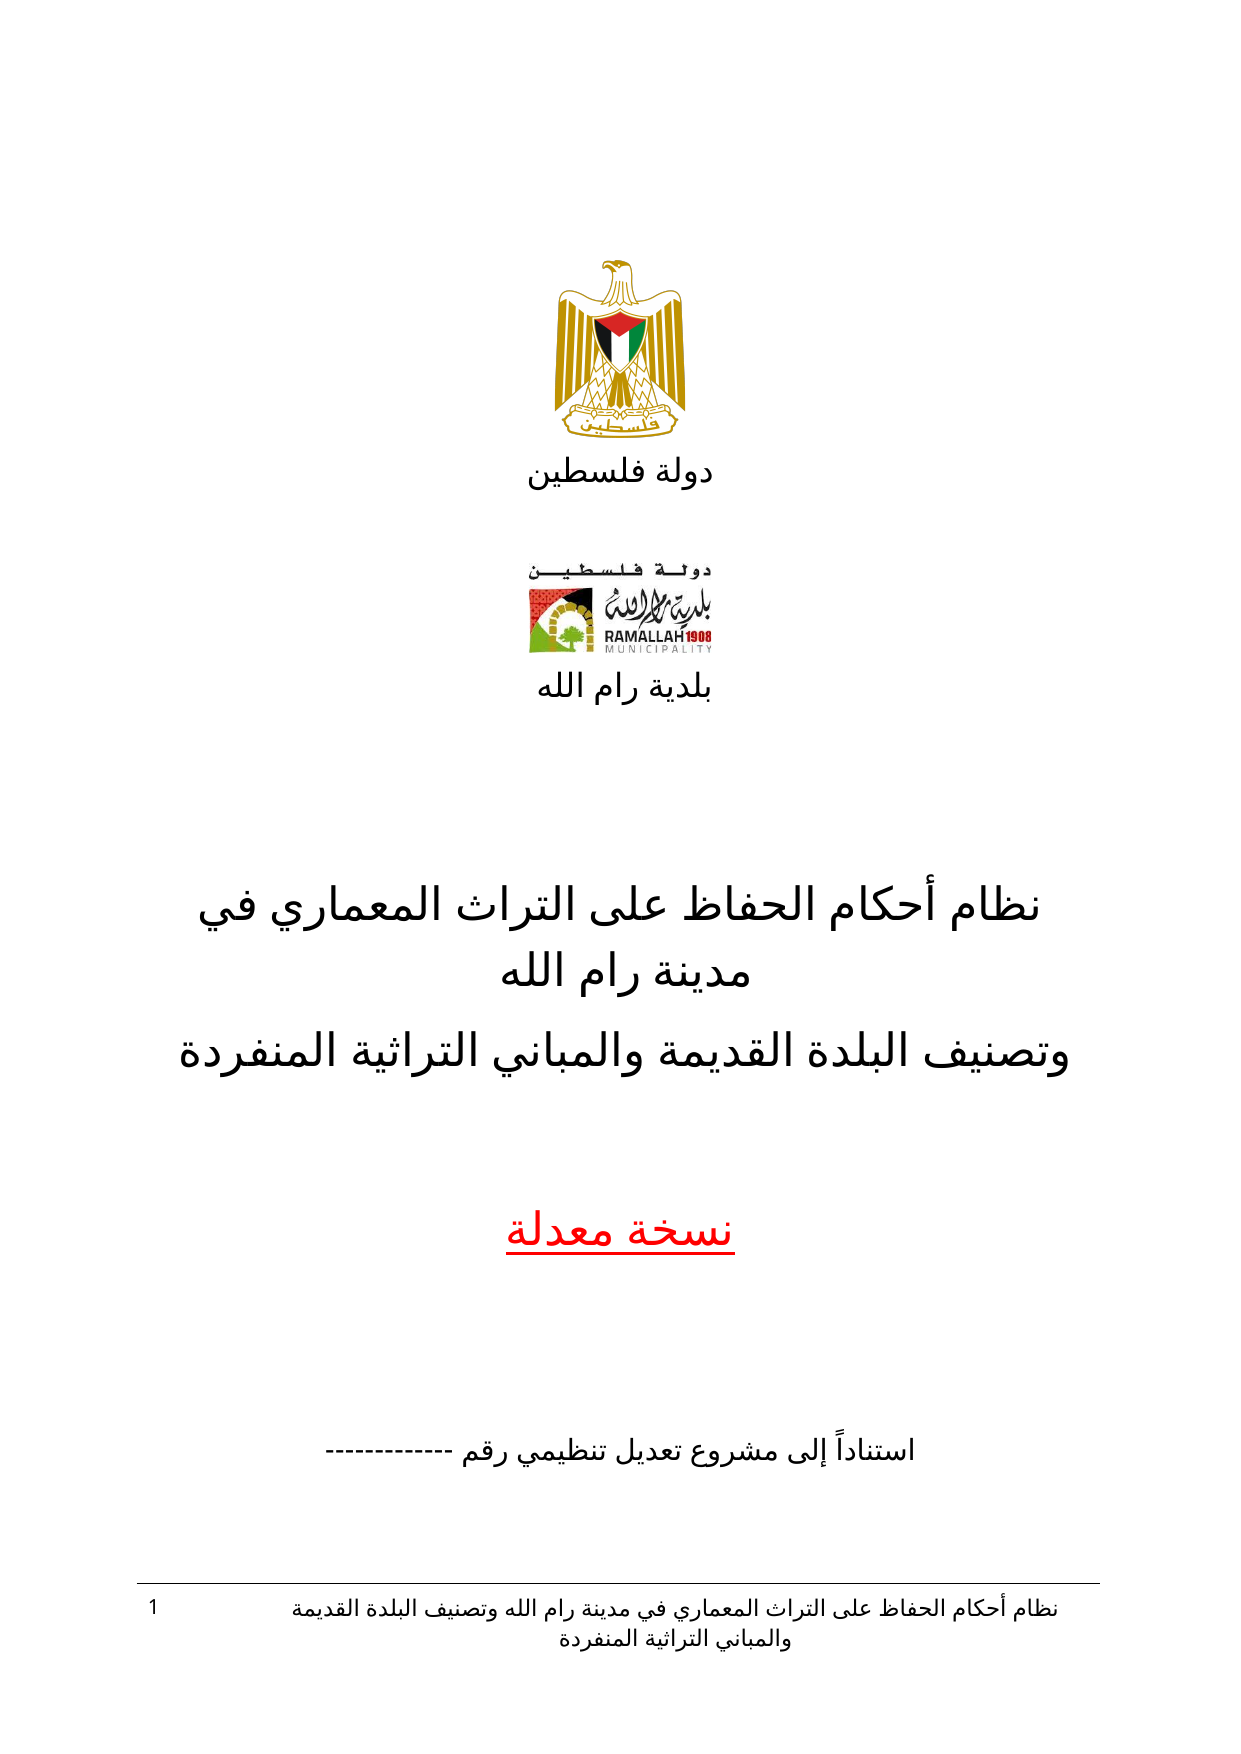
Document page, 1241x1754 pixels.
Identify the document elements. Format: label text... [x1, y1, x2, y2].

text نظام أحكام الحفاظ على التراث المعماري في مدينة رام الله [148, 879, 1092, 1006]
text دولة فلسطين [148, 453, 1092, 496]
text استناداً إلى مشروع تعديل تنظيمي رقم ------------- [148, 1434, 1092, 1472]
picture [554, 260, 686, 438]
text نسخة معدلة [148, 1204, 1092, 1264]
picture [528, 563, 712, 653]
text بلدية رام الله [148, 668, 1092, 711]
text وتصنيف البلدة القديمة والمباني التراثية المنفردة [148, 1025, 1092, 1085]
